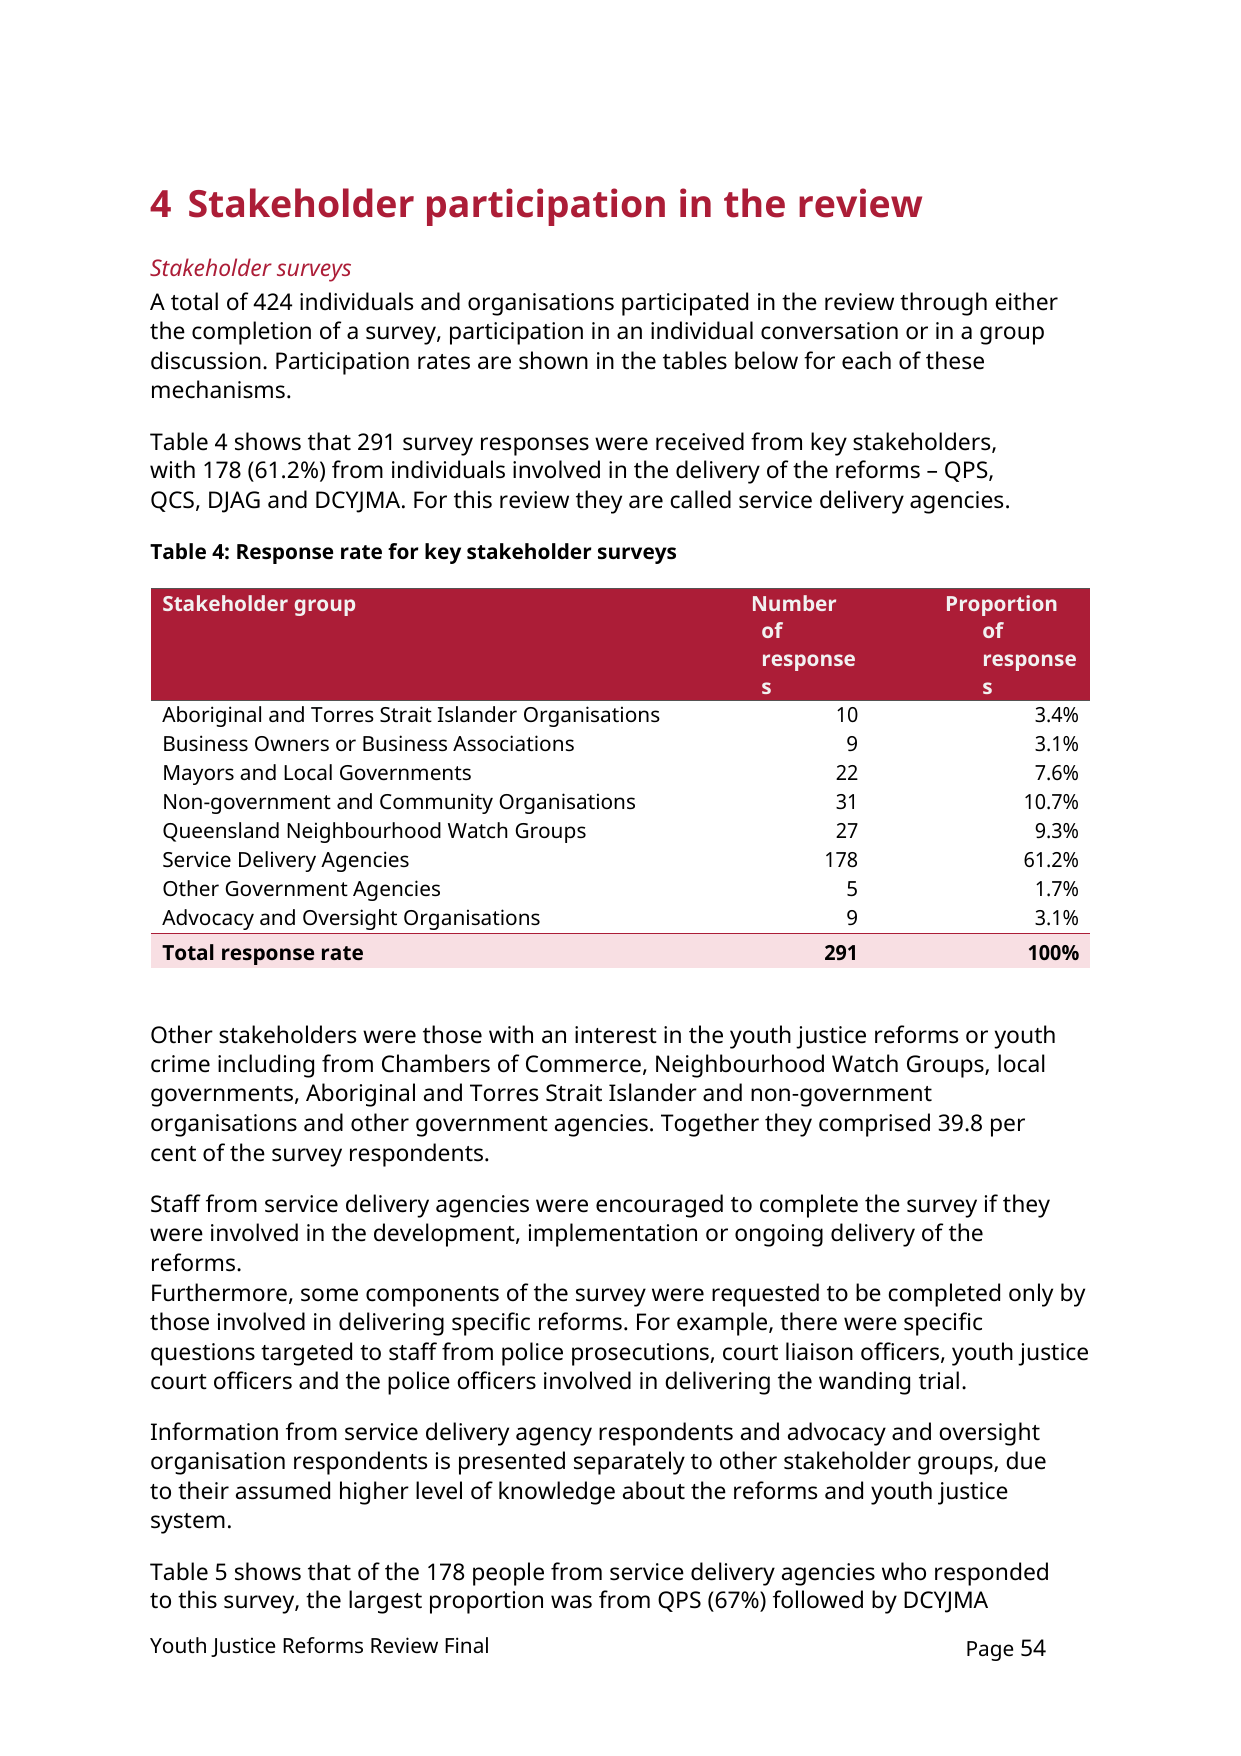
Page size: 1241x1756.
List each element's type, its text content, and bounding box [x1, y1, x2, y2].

text Information from service delivery agency respondents and advocacy and oversight organisation respondents is presented separately to other stakeholder groups, due to their assumed higher level of knowledge about the reforms and youth justice system. [150, 1417, 1068, 1536]
text Other stakeholders were those with an interest in the youth justice reforms or youth crime including from Chambers of Commerce, Neighbourhood Watch Groups, local governments, Aboriginal and Torres Strait Islander and non-government organisations and other government agencies. Together they comprised 39.8 per cent of the survey respondents. [150, 1019, 1077, 1168]
table_cell 9 [688, 904, 901, 933]
table_cell Mayors and Local Governments [151, 758, 688, 787]
text Stakeholder surveys [150, 252, 1240, 283]
table_cell 1.7% [901, 875, 1090, 904]
table_cell 291 [688, 934, 901, 968]
table_header Number of responses [688, 589, 901, 700]
table_cell 61.2% [901, 846, 1090, 874]
table_cell 31 [688, 787, 901, 816]
subtitle Stakeholder participation in the review [150, 177, 1240, 228]
table_cell 178 [688, 846, 901, 874]
text Furthermore, some components of the survey were requested to be completed only by those involved in delivering specific reforms. For example, there were specific questions targeted to staff from police prosecutions, court liaison officers, youth justice court officers and the police officers involved in delivering the wanding trial. [150, 1278, 1091, 1396]
table_header Stakeholder group [151, 589, 688, 700]
table_cell Aboriginal and Torres Strait Islander Organisations [151, 701, 688, 729]
text A total of 424 individuals and organisations participated in the review through either the completion of a survey, participation in an individual conversation or in a group discussion. Participation rates are shown in the tables below for each of these mechanisms. [150, 287, 1070, 406]
table_cell 3.4% [901, 701, 1090, 729]
table_cell Business Owners or Business Associations [151, 729, 688, 758]
table_cell 9 [688, 729, 901, 758]
table_cell 27 [688, 816, 901, 846]
table_cell 3.1% [901, 904, 1090, 933]
table_cell 10.7% [901, 787, 1090, 816]
table_cell Service Delivery Agencies [151, 846, 688, 874]
table_cell 5 [688, 875, 901, 904]
table_cell 100% [901, 934, 1090, 968]
table_cell 22 [688, 758, 901, 787]
table_cell Total response rate [151, 934, 688, 968]
table_cell Queensland Neighbourhood Watch Groups [151, 816, 688, 846]
table_cell Other Government Agencies [151, 875, 688, 904]
table_cell 10 [688, 701, 901, 729]
table_cell 3.1% [901, 729, 1090, 758]
table_cell 7.6% [901, 758, 1090, 787]
text Table 4 shows that 291 survey responses were received from key stakeholders, with 178 (61.2%) from individuals involved in the delivery of the reforms – QPS, QCS, DJAG and DCYJMA. For this review they are called service delivery agencies. [150, 426, 1035, 515]
text Table 4: Response rate for key stakeholder surveys [150, 537, 1240, 566]
table_cell Non-government and Community Organisations [151, 787, 688, 816]
table_header Proportion of responses [901, 589, 1090, 700]
table_cell 9.3% [901, 816, 1090, 846]
table_cell Advocacy and Oversight Organisations [151, 904, 688, 933]
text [150, 1556, 1069, 1616]
text Staff from service delivery agencies were encouraged to complete the survey if they were involved in the development, implementation or ongoing delivery of the reforms. [150, 1189, 1051, 1278]
